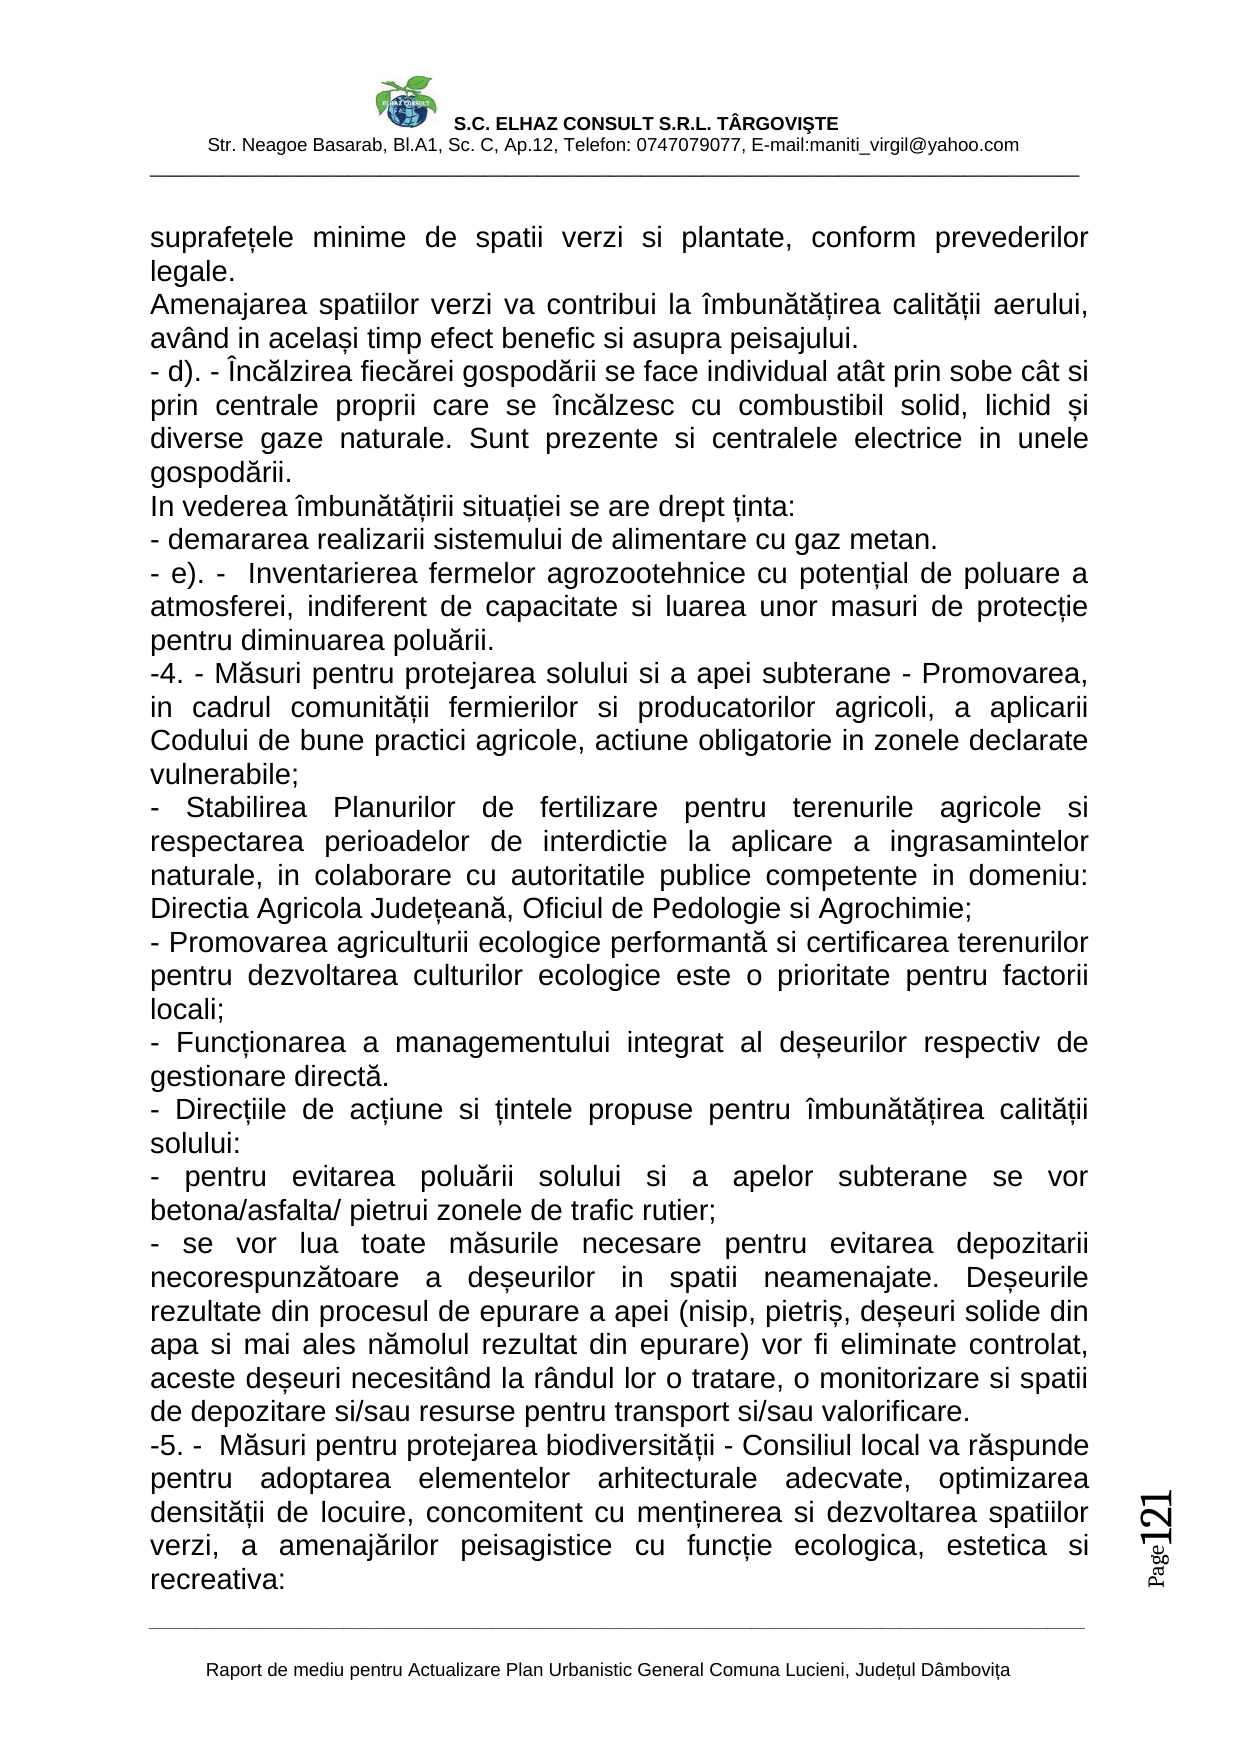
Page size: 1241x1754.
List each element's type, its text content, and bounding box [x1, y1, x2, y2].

text -4. - Măsuri pentru protejarea solului si a apei subterane - Promovarea, in cadrul comunității fermierilor si producatorilor agricoli, a aplicarii Codului de bune practici agricole, actiune obligatorie in zonele declarate vulnerabile; [150, 656, 1090, 790]
text Amenajarea spatiilor verzi va contribui la îmbunătățirea calității aerului, având in același timp efect benefic si asupra peisajului. [150, 287, 1090, 354]
text - Stabilirea Planurilor de fertilizare pentru terenurile agricole si respectarea perioadelor de interdictie la aplicare a ingrasamintelor naturale, in colaborare cu autoritatile publice competente in domeniu: Directia Agricola Județeană, Oficiul de Pedologie si Agrochimie; [150, 790, 1090, 924]
text - se vor lua toate măsurile necesare pentru evitarea depozitarii necorespunzătoare a deșeurilor in spatii neamenajate. Deșeurile rezultate din procesul de epurare a apei (nisip, pietriș, deșeuri solide din apa si mai ales nămolul rezultat din epurare) vor fi eliminate controlat, aceste deșeuri necesitând la rândul lor o tratare, o monitorizare si spatii de depozitare si/sau resurse pentru transport si/sau valorificare. [150, 1226, 1090, 1428]
text - demararea realizarii sistemului de alimentare cu gaz metan. [150, 522, 1090, 556]
text - Direcțiile de acțiune si țintele propuse pentru îmbunătățirea calității solului: [150, 1092, 1090, 1159]
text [150, 220, 1090, 287]
text - Promovarea agriculturii ecologice performantă si certificarea terenurilor pentru dezvoltarea culturilor ecologice este o prioritate pentru factorii locali; [150, 924, 1090, 1025]
text -5. - Măsuri pentru protejarea biodiversității - Consiliul local va răspunde pentru adoptarea elementelor arhitecturale adecvate, optimizarea densității de locuire, concomitent cu menținerea si dezvoltarea spatiilor verzi, a amenajărilor peisagistice cu funcție ecologica, estetica si recreativa: [150, 1428, 1090, 1595]
text In vederea îmbunătățirii situației se are drept ținta: [150, 488, 1090, 522]
text - pentru evitarea poluării solului si a apelor subterane se vor betona/asfalta/ pietrui zonele de trafic rutier; [150, 1159, 1090, 1226]
picture [373, 73, 438, 130]
text - Funcționarea a managementului integrat al deșeurilor respectiv de gestionare directă. [150, 1025, 1090, 1092]
text - e). - Inventarierea fermelor agrozootehnice cu potențial de poluare a atmosferei, indiferent de capacitate si luarea unor masuri de protecție pentru diminuarea poluării. [150, 556, 1090, 656]
text - d). - Încălzirea fiecărei gospodării se face individual atât prin sobe cât si prin centrale proprii care se încălzesc cu combustibil solid, lichid și diverse gaze naturale. Sunt prezente si centralele electrice in unele gospodării. [150, 354, 1090, 488]
